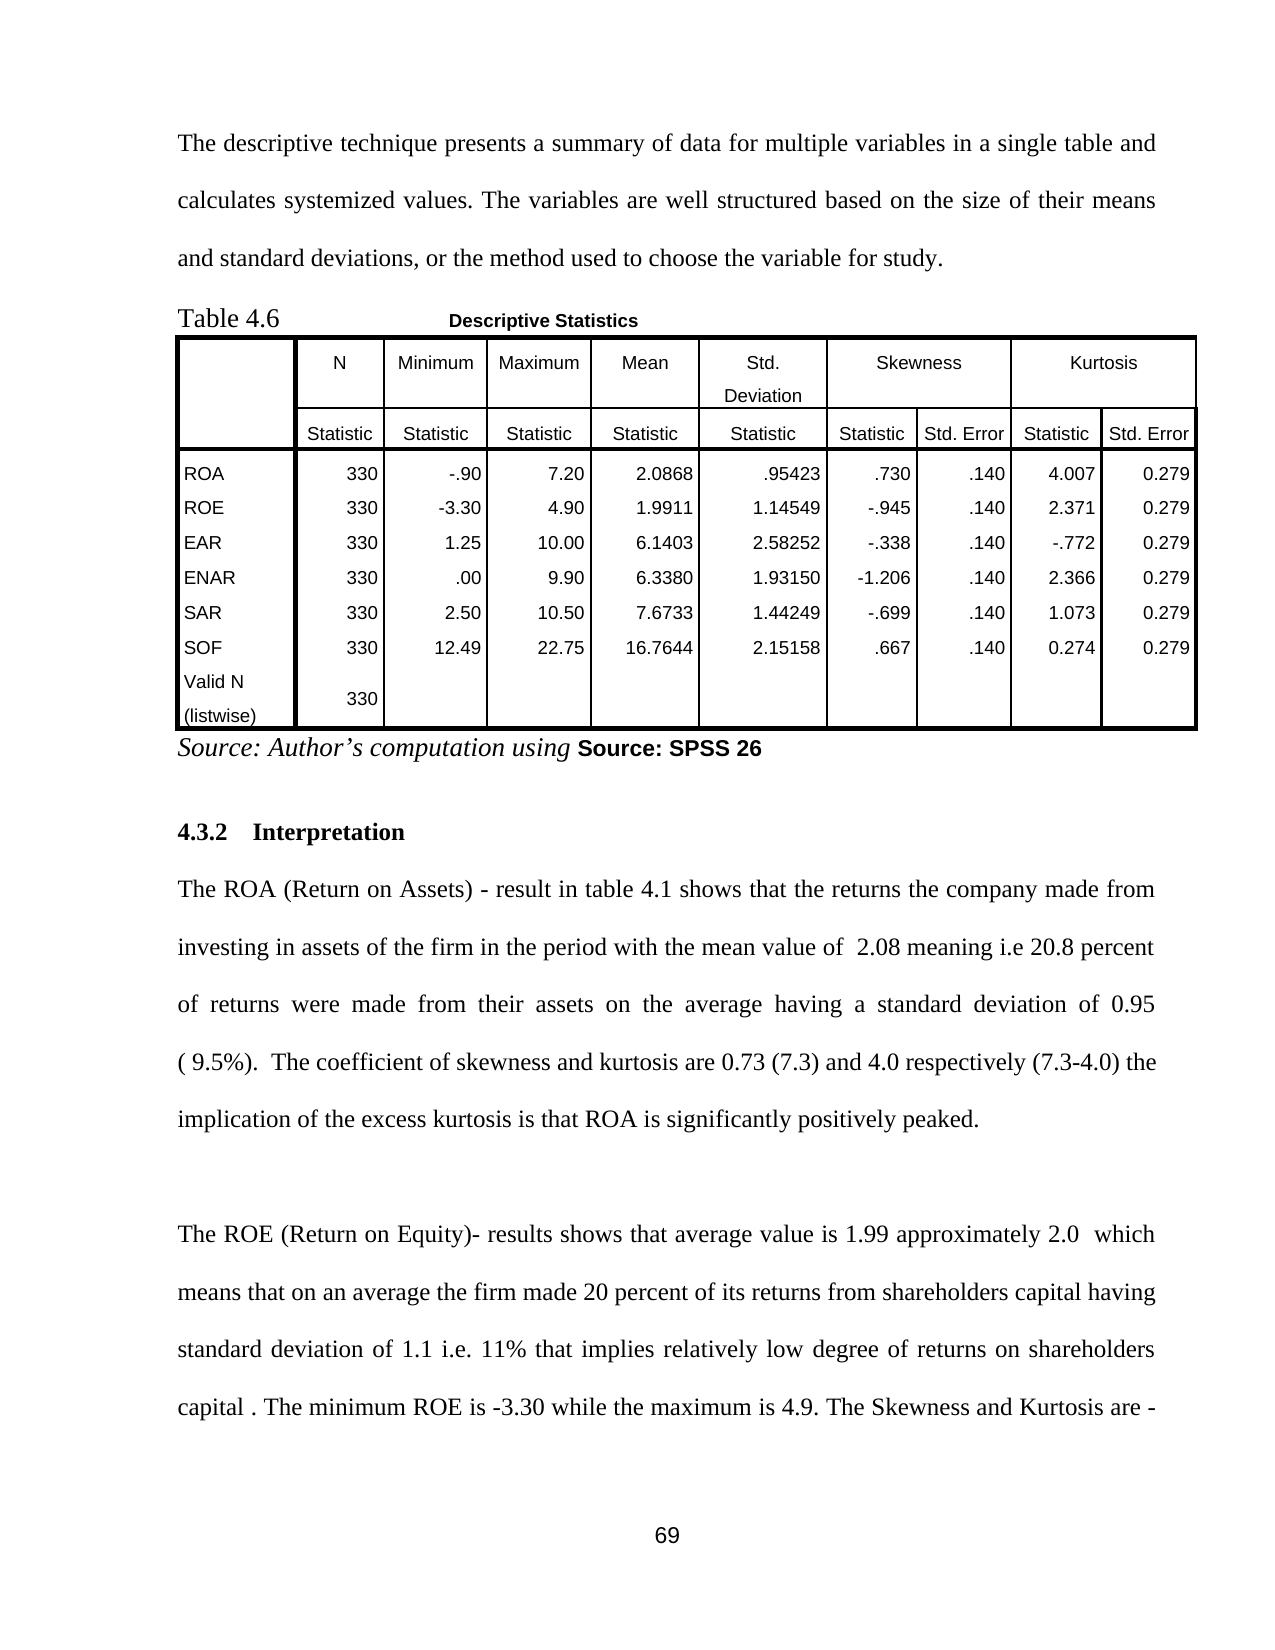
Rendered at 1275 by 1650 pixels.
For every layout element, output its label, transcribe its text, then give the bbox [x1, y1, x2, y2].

table_cell 10.00 [488, 520, 590, 554]
table_cell 1.9911 [592, 485, 698, 519]
table_cell 22.75 [488, 625, 590, 659]
table_cell 2.0868 [592, 451, 698, 484]
table_cell Std. Deviation [700, 340, 826, 407]
table_cell Kurtosis [1012, 340, 1195, 407]
text 4.3.2 Interpretation [177, 817, 1157, 846]
table_cell 16.7644 [592, 625, 698, 659]
text Source: Author’s computation using Source: SPSS 26 [177, 731, 1157, 762]
table_cell SOF [180, 625, 293, 659]
table_cell .140 [918, 485, 1010, 519]
table_cell 7.20 [488, 451, 590, 484]
table_cell 330 [298, 660, 383, 726]
table_cell 4.90 [488, 485, 590, 519]
table_cell SAR [180, 590, 293, 624]
table_cell .140 [918, 451, 1010, 484]
table_cell 2.366 [1012, 555, 1100, 589]
table_cell .730 [828, 451, 916, 484]
table_cell 0.279 [1103, 555, 1194, 589]
table_cell 1.14549 [700, 485, 826, 519]
table_cell 1.25 [385, 520, 486, 554]
table_cell .95423 [700, 451, 826, 484]
table_cell .140 [918, 520, 1010, 554]
table_cell 330 [298, 555, 383, 589]
table_cell [828, 660, 916, 726]
table_cell [592, 660, 698, 726]
table_cell Statistic [828, 409, 916, 447]
table_cell 330 [298, 485, 383, 519]
table_cell 9.90 [488, 555, 590, 589]
table_cell Statistic [385, 409, 486, 447]
table_cell ROA [180, 451, 293, 484]
table_cell Maximum [488, 340, 590, 407]
table_cell [180, 340, 293, 447]
table_cell .00 [385, 555, 486, 589]
table_cell 330 [298, 451, 383, 484]
table_cell -1.206 [828, 555, 916, 589]
table_cell 0.279 [1103, 590, 1194, 624]
table_cell 1.93150 [700, 555, 826, 589]
table_cell .140 [918, 590, 1010, 624]
table_cell [918, 660, 1010, 726]
table_cell [700, 660, 826, 726]
table_cell 2.371 [1012, 485, 1100, 519]
text The descriptive technique presents a summary of data for multiple variables in a single table and calculates systemized values. The variables are well structured based on the size of their means and standard deviations, or the method used to choose the variable for study. [177, 128, 1157, 271]
table_cell 330 [298, 520, 383, 554]
table_cell 0.279 [1103, 520, 1194, 554]
table_cell 0.274 [1012, 625, 1100, 659]
table_cell Mean [592, 340, 698, 407]
table_cell 2.50 [385, 590, 486, 624]
table_cell Statistic [700, 409, 826, 447]
table_cell Skewness [828, 340, 1010, 407]
table_cell -.338 [828, 520, 916, 554]
table_cell ROE [180, 485, 293, 519]
table_cell Std. Error [918, 409, 1010, 447]
table_cell Minimum [385, 340, 486, 407]
table_cell N [298, 340, 383, 407]
table_cell Std. Error [1103, 409, 1194, 447]
table_cell Statistic [488, 409, 590, 447]
text The ROA (Return on Assets) - result in table 4.1 shows that the returns the company made from investing in assets of the firm in the period with the mean value of 2.08 meaning i.e 20.8 percent of returns were made from their assets on the average having a standard deviation of 0.95 ( 9.5%). The coefficient of skewness and kurtosis are 0.73 (7.3) and 4.0 respectively (7.3-4.0) the implication of the excess kurtosis is that ROA is significantly positively peaked. [177, 874, 1157, 1133]
table_cell [1012, 660, 1100, 726]
table_cell .140 [918, 625, 1010, 659]
table_cell 6.3380 [592, 555, 698, 589]
table_cell 0.279 [1103, 625, 1194, 659]
table_cell 1.44249 [700, 590, 826, 624]
table_cell 330 [298, 625, 383, 659]
table_cell EAR [180, 520, 293, 554]
table_cell -.945 [828, 485, 916, 519]
table_cell ENAR [180, 555, 293, 589]
table_cell 0.279 [1103, 451, 1194, 484]
table_cell -.699 [828, 590, 916, 624]
table_cell 2.15158 [700, 625, 826, 659]
table_cell 10.50 [488, 590, 590, 624]
table_cell [385, 660, 486, 726]
table_cell 12.49 [385, 625, 486, 659]
table_cell Valid N (listwise) [180, 660, 293, 726]
table_cell Statistic [1012, 409, 1100, 447]
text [177, 1219, 1157, 1421]
table_cell -3.30 [385, 485, 486, 519]
table_cell 6.1403 [592, 520, 698, 554]
table_cell .140 [918, 555, 1010, 589]
table_cell 330 [298, 590, 383, 624]
table_cell 7.6733 [592, 590, 698, 624]
table_cell -.90 [385, 451, 486, 484]
table_cell 2.58252 [700, 520, 826, 554]
table_cell 0.279 [1103, 485, 1194, 519]
table_cell [1103, 660, 1194, 726]
table_cell 4.007 [1012, 451, 1100, 484]
table_cell 1.073 [1012, 590, 1100, 624]
table_cell Statistic [298, 409, 383, 447]
table_cell .667 [828, 625, 916, 659]
table_header Table 4.6 Descriptive Statistics [177, 300, 1196, 335]
table_cell Statistic [592, 409, 698, 447]
table_cell [488, 660, 590, 726]
table_cell -.772 [1012, 520, 1100, 554]
